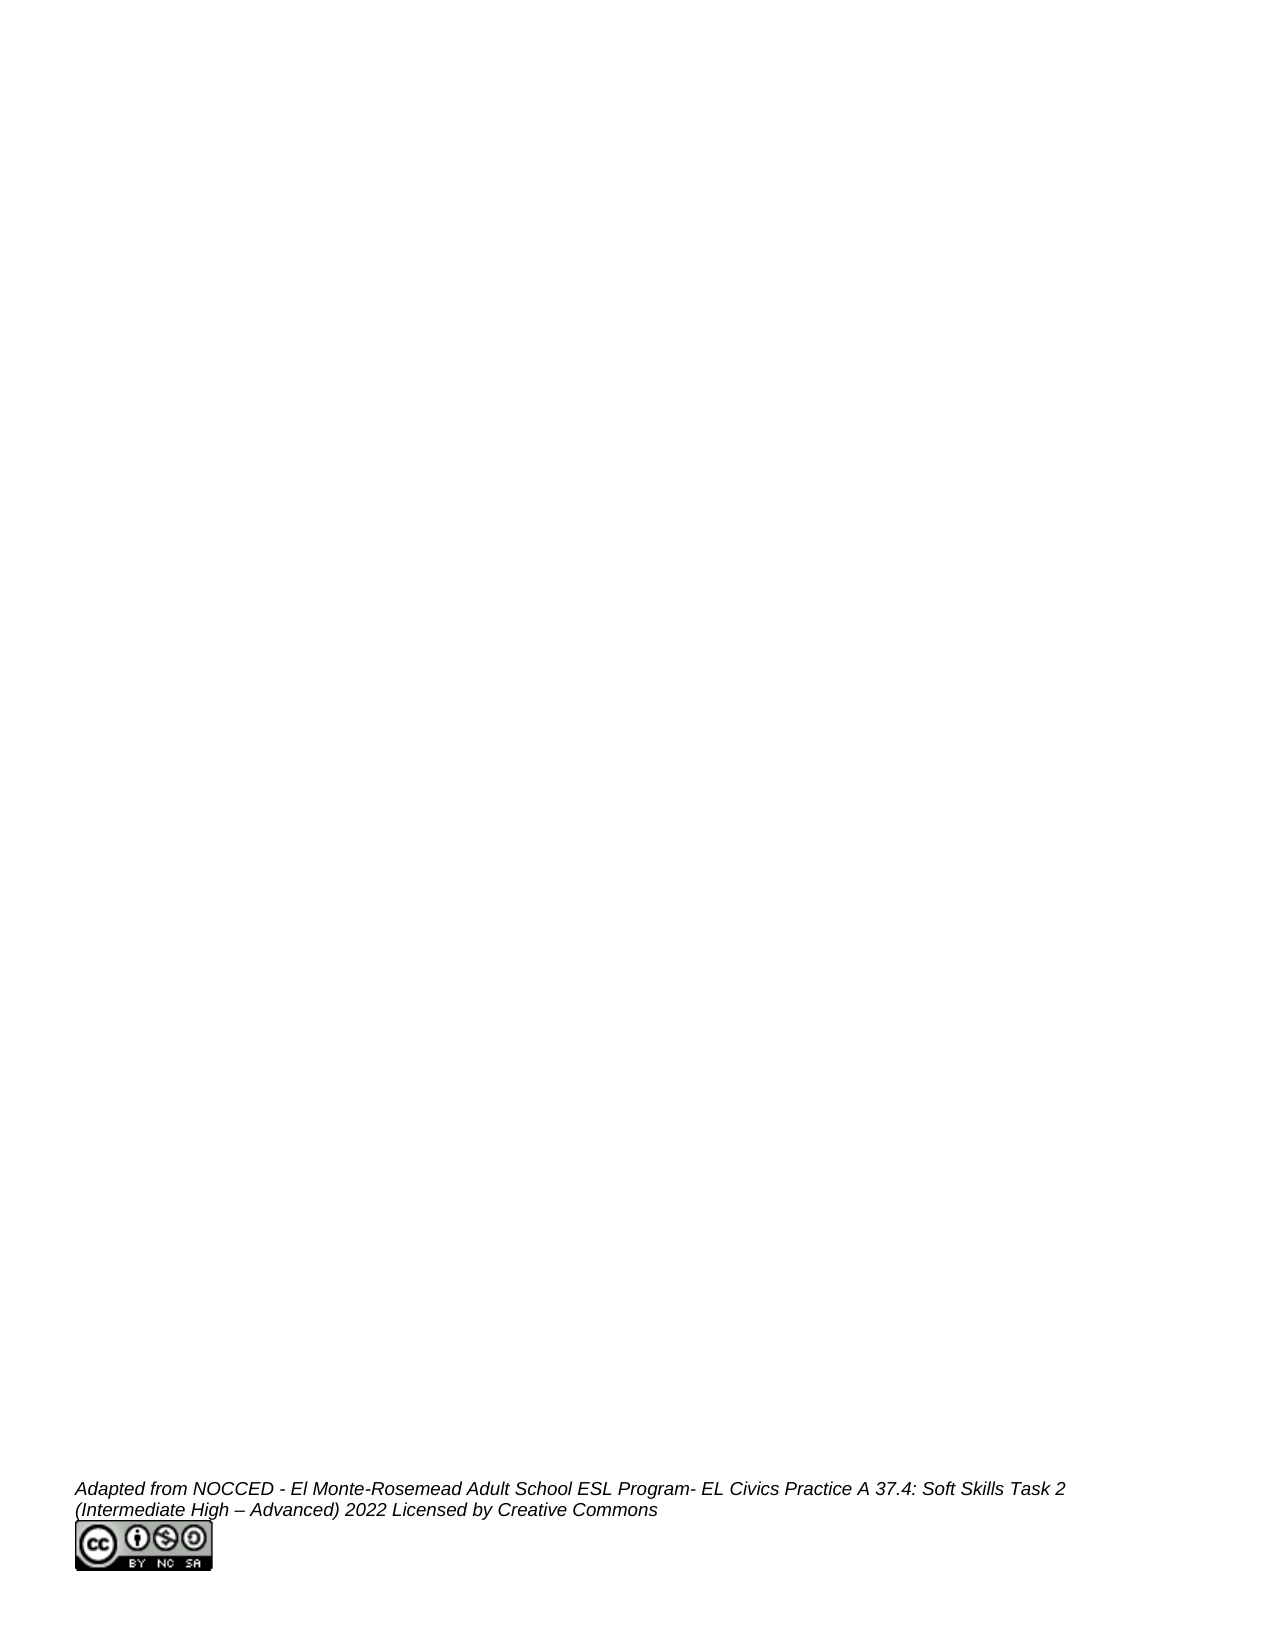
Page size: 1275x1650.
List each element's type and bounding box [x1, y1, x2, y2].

picture [75, 1520, 213, 1571]
